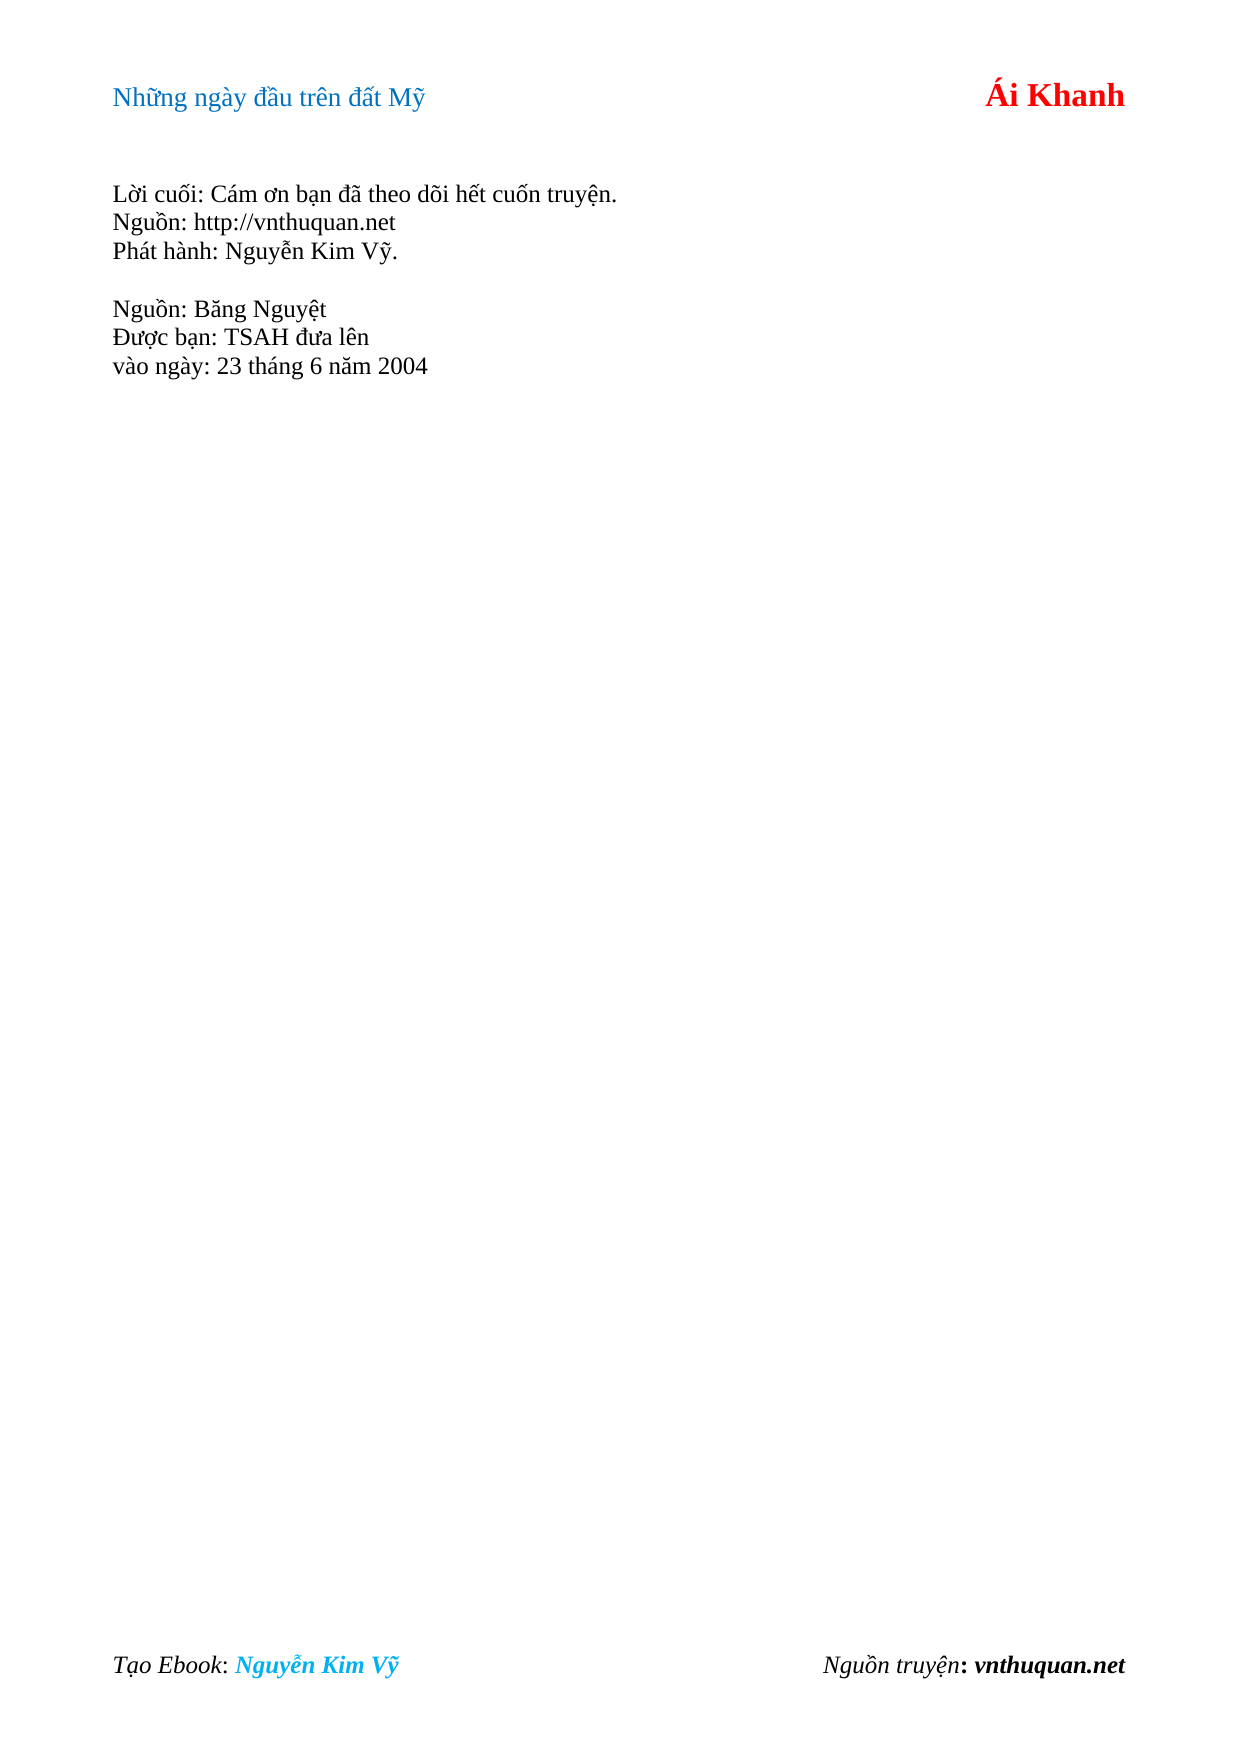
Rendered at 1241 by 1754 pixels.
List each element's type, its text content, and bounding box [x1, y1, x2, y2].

text Lời cuối: Cám ơn bạn đã theo dõi hết cuốn truyện. Nguồn: http://vnthuquan.net Phát hành: Nguyễn Kim Vỹ. Nguồn: Băng Nguyệt Được bạn: TSAH đưa lên vào ngày: 23 tháng 6 năm 2004 [112, 150, 1128, 380]
